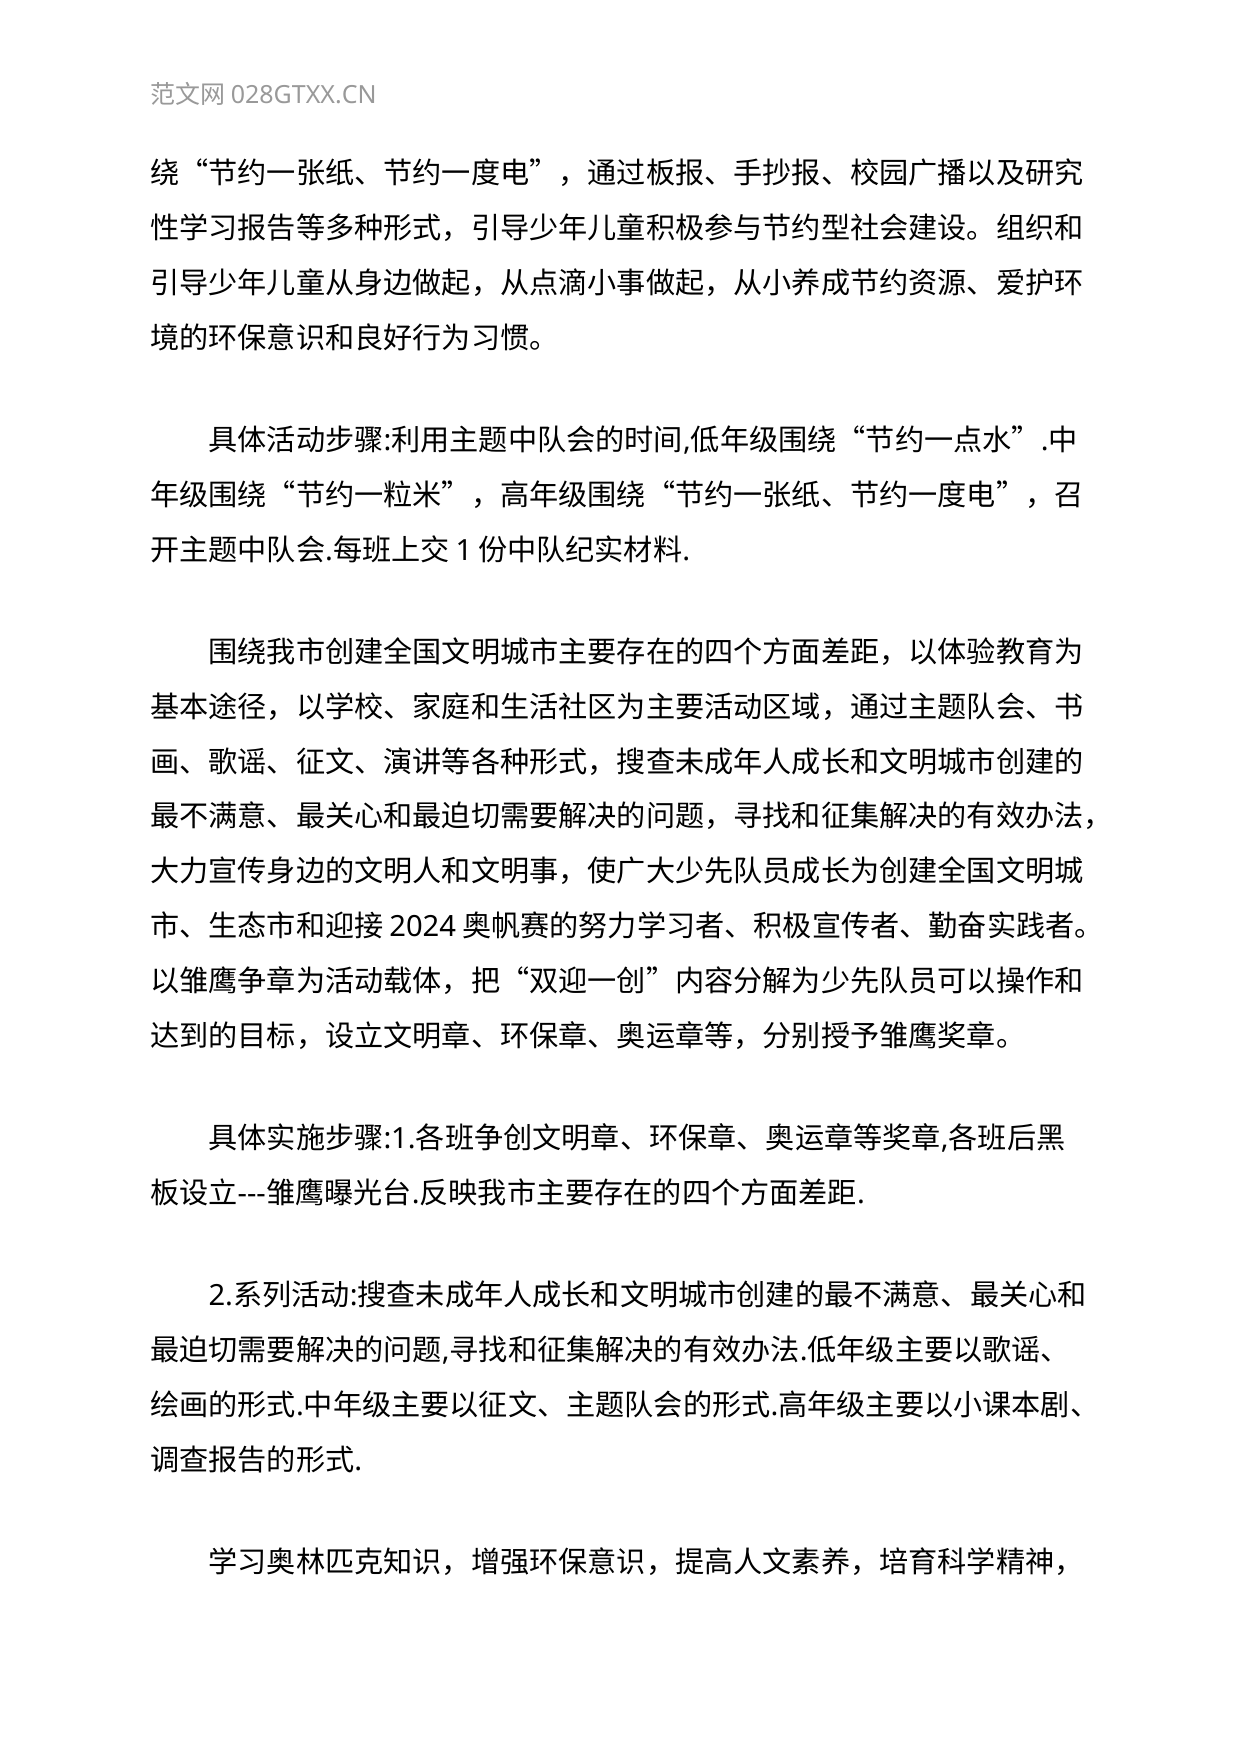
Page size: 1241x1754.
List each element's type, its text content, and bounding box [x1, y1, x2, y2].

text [150, 150, 1090, 357]
text 围绕我市创建全国文明城市主要存在的四个方面差距，以体验教育为基本途径，以学校、家庭和生活社区为主要活动区域，通过主题队会、书画、歌谣、征文、演讲等各种形式，搜查未成年人成长和文明城市创建的最不满意、最关心和最迫切需要解决的问题，寻找和征集解决的有效办法，大力宣传身边的文明人和文明事，使广大少先队员成长为创建全国文明城市、生态市和迎接2024奥帆赛的努力学习者、积极宣传者、勤奋实践者。以雏鹰争章为活动载体，把“双迎一创”内容分解为少先队员可以操作和达到的目标，设立文明章、环保章、奥运章等，分别授予雏鹰奖章。 [150, 628, 1090, 1055]
text 具体实施步骤:1.各班争创文明章、环保章、奥运章等奖章,各班后黑板设立---雏鹰曝光台.反映我市主要存在的四个方面差距. [150, 1114, 1090, 1212]
text 2.系列活动:搜查未成年人成长和文明城市创建的最不满意、最关心和最迫切需要解决的问题,寻找和征集解决的有效办法.低年级主要以歌谣、绘画的形式.中年级主要以征文、主题队会的形式.高年级主要以小课本剧、调查报告的形式. [150, 1271, 1090, 1479]
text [150, 1538, 1090, 1581]
text 具体活动步骤:利用主题中队会的时间,低年级围绕“节约一点水”.中年级围绕“节约一粒米”，高年级围绕“节约一张纸、节约一度电”，召开主题中队会.每班上交1份中队纪实材料. [150, 416, 1090, 569]
